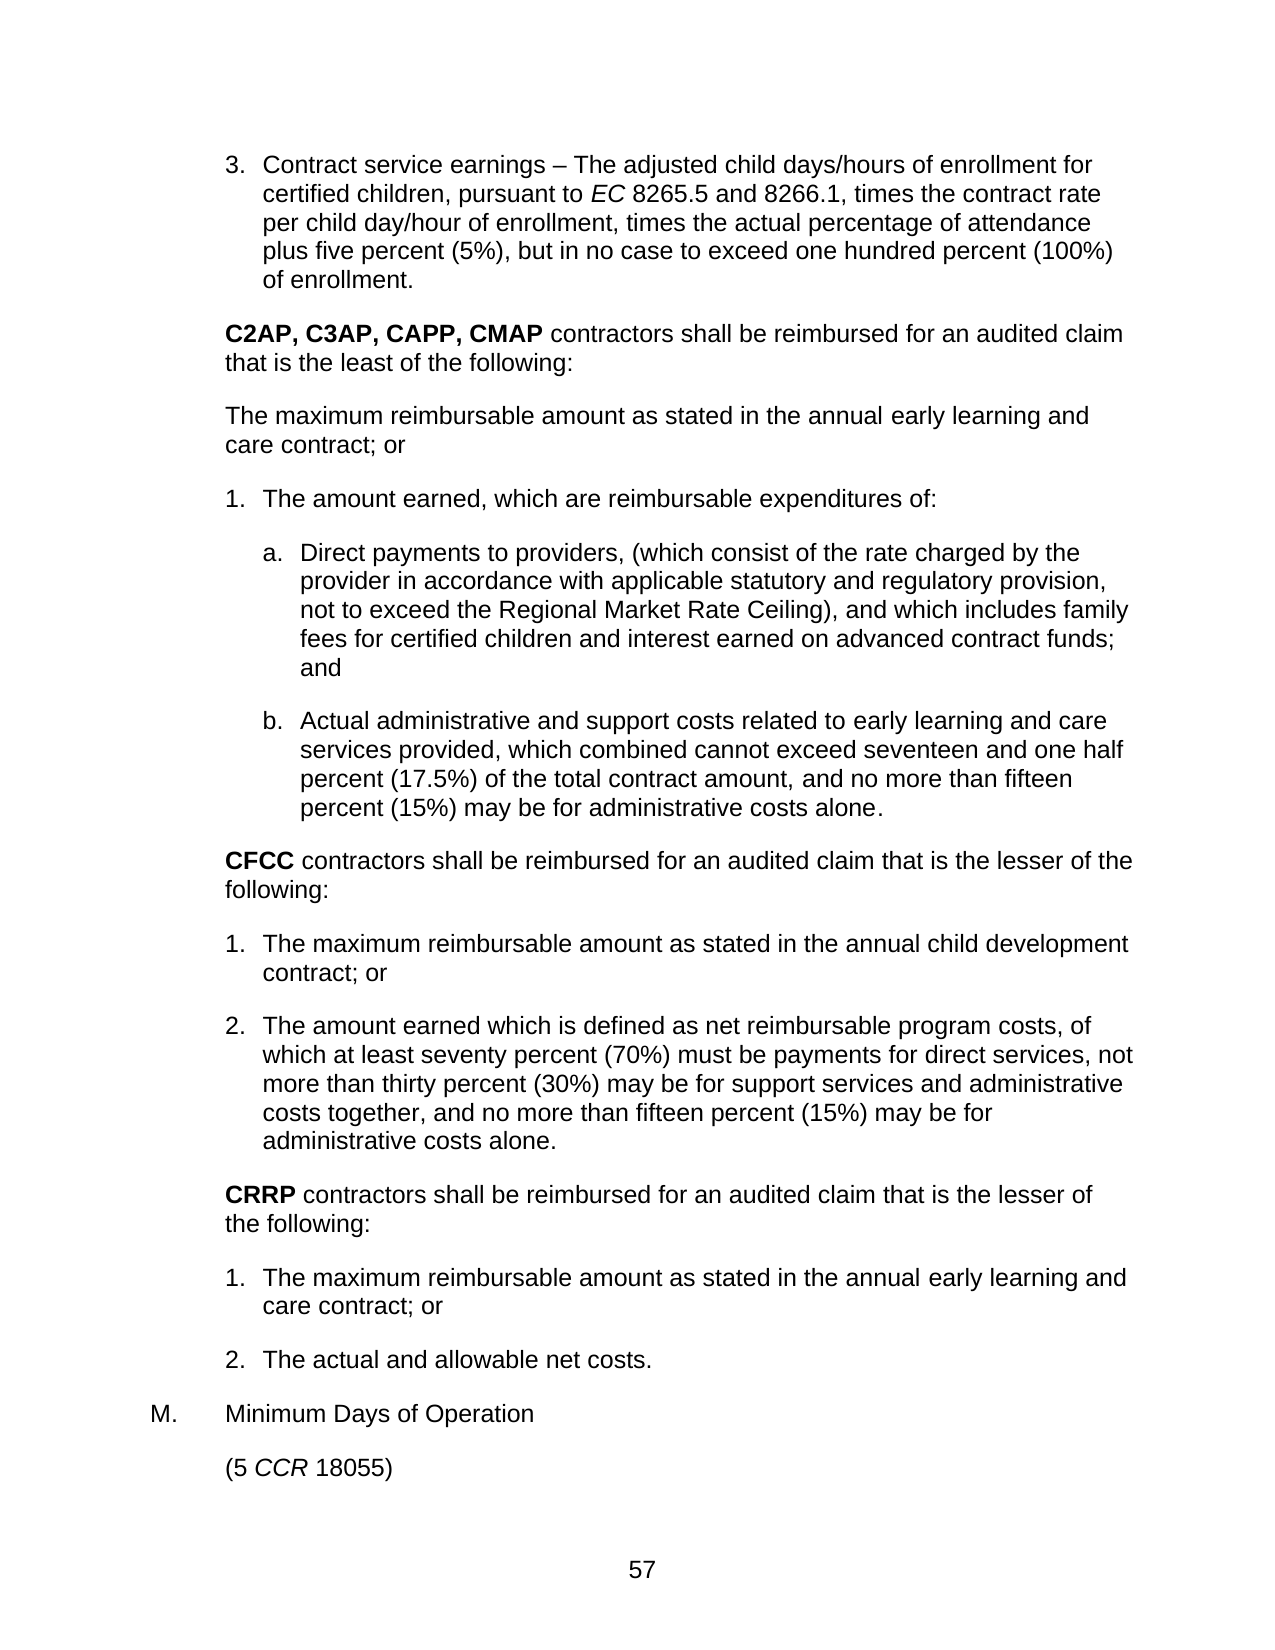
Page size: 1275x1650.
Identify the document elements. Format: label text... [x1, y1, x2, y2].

list Actual administrative and support costs related to early learning and care services provided, which combined cannot exceed seventeen and one half percent (17.5%) of the total contract amount, and no more than fifteen percent (15%) may be for administrative costs alone. [262, 706, 1134, 821]
list Contract service earnings – The adjusted child days/hours of enrollment for certified children, pursuant to EC 8265.5 and 8266.1, times the contract rate per child day/hour of enrollment, times the actual percentage of attendance plus five percent (5%), but in no case to exceed one hundred percent (100%) of enrollment. [225, 150, 1134, 294]
text CRRP contractors shall be reimbursed for an audited claim that is the lesser of the following: [225, 1180, 1134, 1237]
text The maximum reimbursable amount as stated in the annual early learning and care contract; or [225, 401, 1134, 459]
list The maximum reimbursable amount as stated in the annual early learning and care contract; or [225, 1262, 1134, 1320]
text CFCC contractors shall be reimbursed for an audited claim that is the lesser of the following: [225, 846, 1134, 904]
text C2AP, C3AP, CAPP, CMAP contractors shall be reimbursed for an audited claim that is the least of the following: [225, 319, 1134, 376]
subtitle Minimum Days of Operation [150, 1399, 1134, 1427]
text (5 CCR 18055) [150, 1452, 1134, 1481]
list The actual and allowable net costs. [225, 1345, 1134, 1374]
list The amount earned, which are reimbursable expenditures of: [225, 484, 1134, 512]
list The maximum reimbursable amount as stated in the annual child development contract; or [225, 929, 1134, 986]
list The amount earned which is defined as net reimbursable program costs, of which at least seventy percent (70%) must be payments for direct services, not more than thirty percent (30%) may be for support services and administrative costs together, and no more than fifteen percent (15%) may be for administrative costs alone. [225, 1011, 1134, 1155]
list Direct payments to providers, (which consist of the rate charged by the provider in accordance with applicable statutory and regulatory provision, not to exceed the Regional Market Rate Ceiling), and which includes family fees for certified children and interest earned on advanced contract funds; and [262, 537, 1134, 681]
